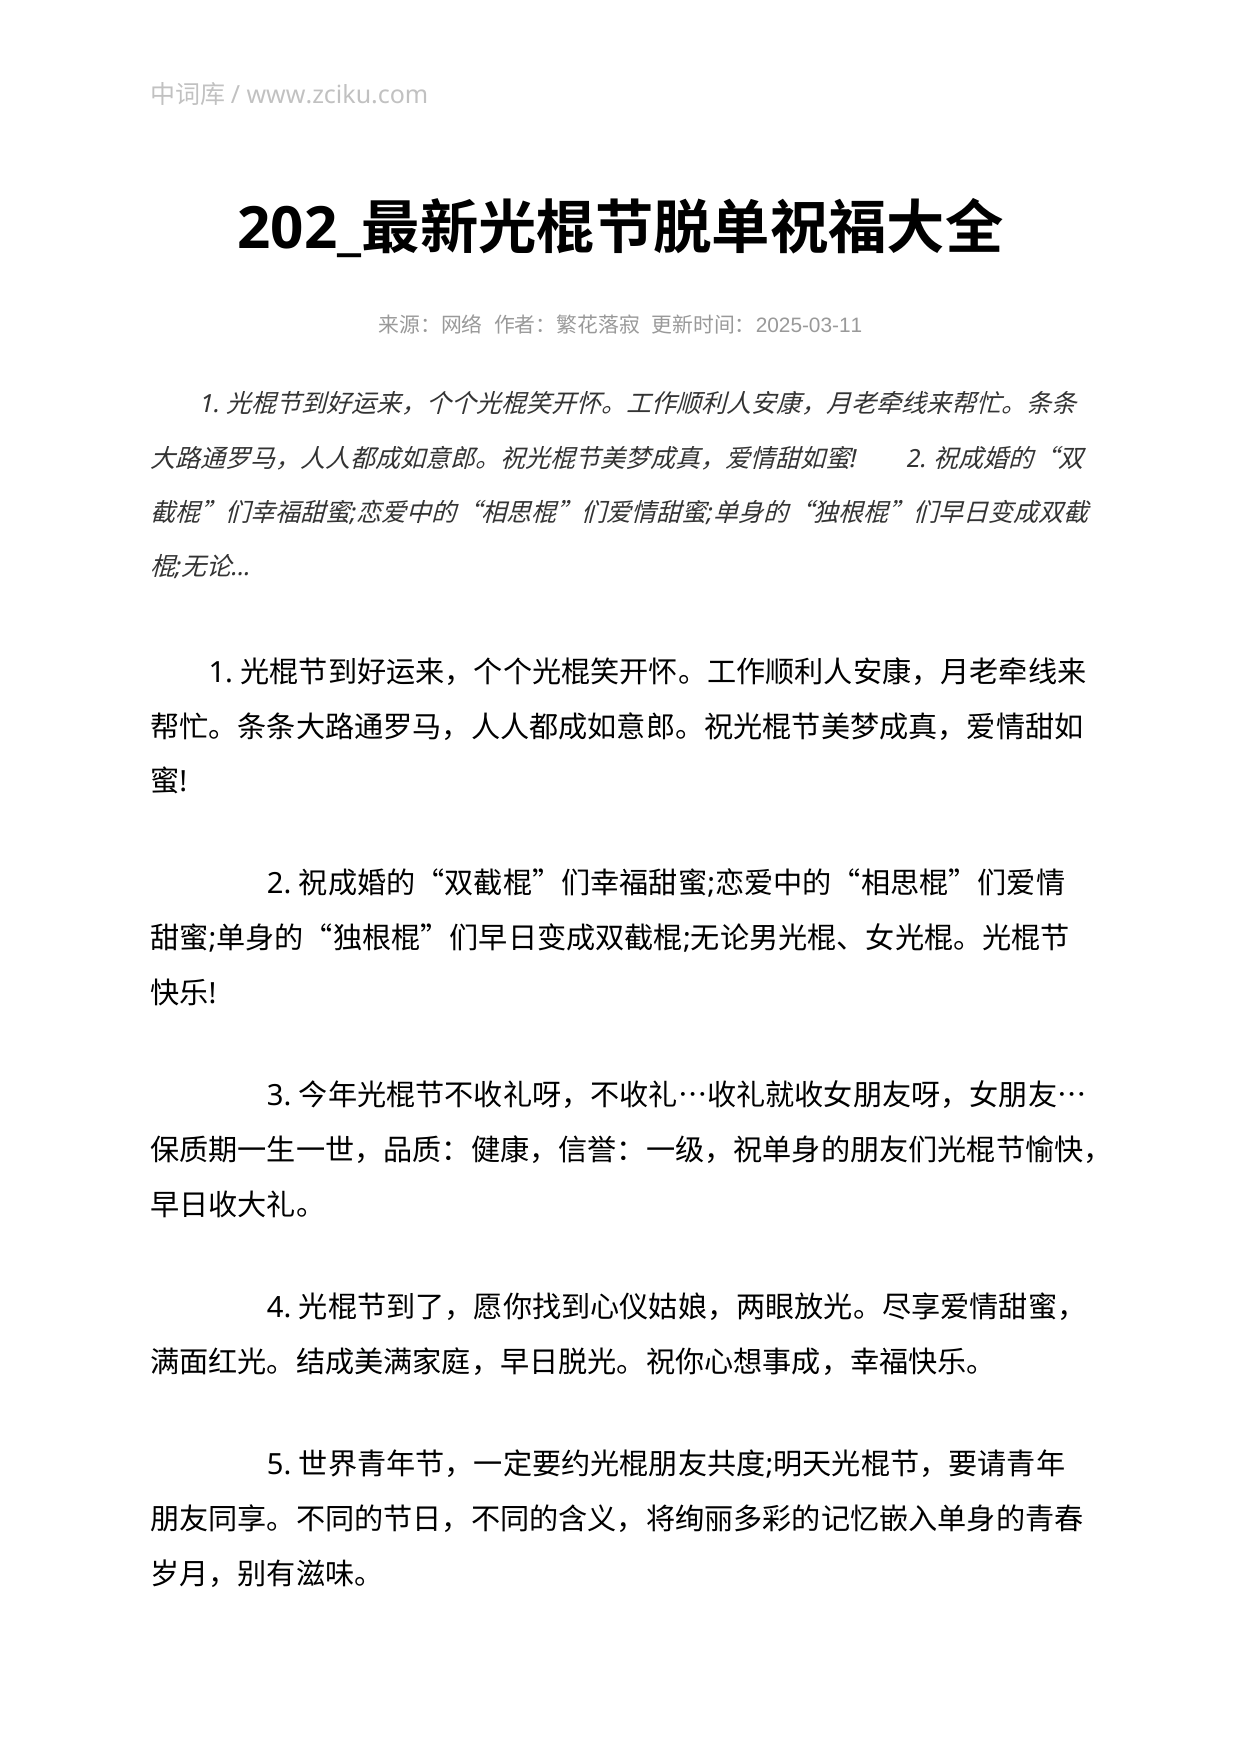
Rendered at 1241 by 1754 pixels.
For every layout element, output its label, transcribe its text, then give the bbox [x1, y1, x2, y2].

text 2. 祝成婚的“双截棍”们幸福甜蜜;恋爱中的“相思棍”们爱情甜蜜;单身的“独根棍”们早日变成双截棍;无论男光棍、女光棍。光棍节快乐! [150, 860, 1090, 1012]
text 1. 光棍节到好运来，个个光棍笑开怀。工作顺利人安康，月老牵线来帮忙。条条大路通罗马，人人都成如意郎。祝光棍节美梦成真，爱情甜如蜜! [150, 648, 1090, 800]
subtitle 202_最新光棍节脱单祝福大全 [150, 181, 1090, 266]
text 1. 光棍节到好运来，个个光棍笑开怀。工作顺利人安康，月老牵线来帮忙。条条大路通罗马，人人都成如意郎。祝光棍节美梦成真，爱情甜如蜜! 2. 祝成婚的“双截棍”们幸福甜蜜;恋爱中的“相思棍”们爱情甜蜜;单身的“独根棍”们早日变成双截棍;无论... [150, 384, 1090, 583]
text 5. 世界青年节，一定要约光棍朋友共度;明天光棍节，要请青年朋友同享。不同的节日，不同的含义，将绚丽多彩的记忆嵌入单身的青春岁月，别有滋味。 [150, 1440, 1090, 1593]
text 3. 今年光棍节不收礼呀，不收礼…收礼就收女朋友呀，女朋友…保质期一生一世，品质：健康，信誉：一级，祝单身的朋友们光棍节愉快，早日收大礼。 [150, 1072, 1090, 1224]
text 来源：网络 作者：繁花落寂 更新时间：2025-03-11 [150, 313, 1090, 337]
text 4. 光棍节到了，愿你找到心仪姑娘，两眼放光。尽享爱情甜蜜，满面红光。结成美满家庭，早日脱光。祝你心想事成，幸福快乐。 [150, 1284, 1090, 1381]
